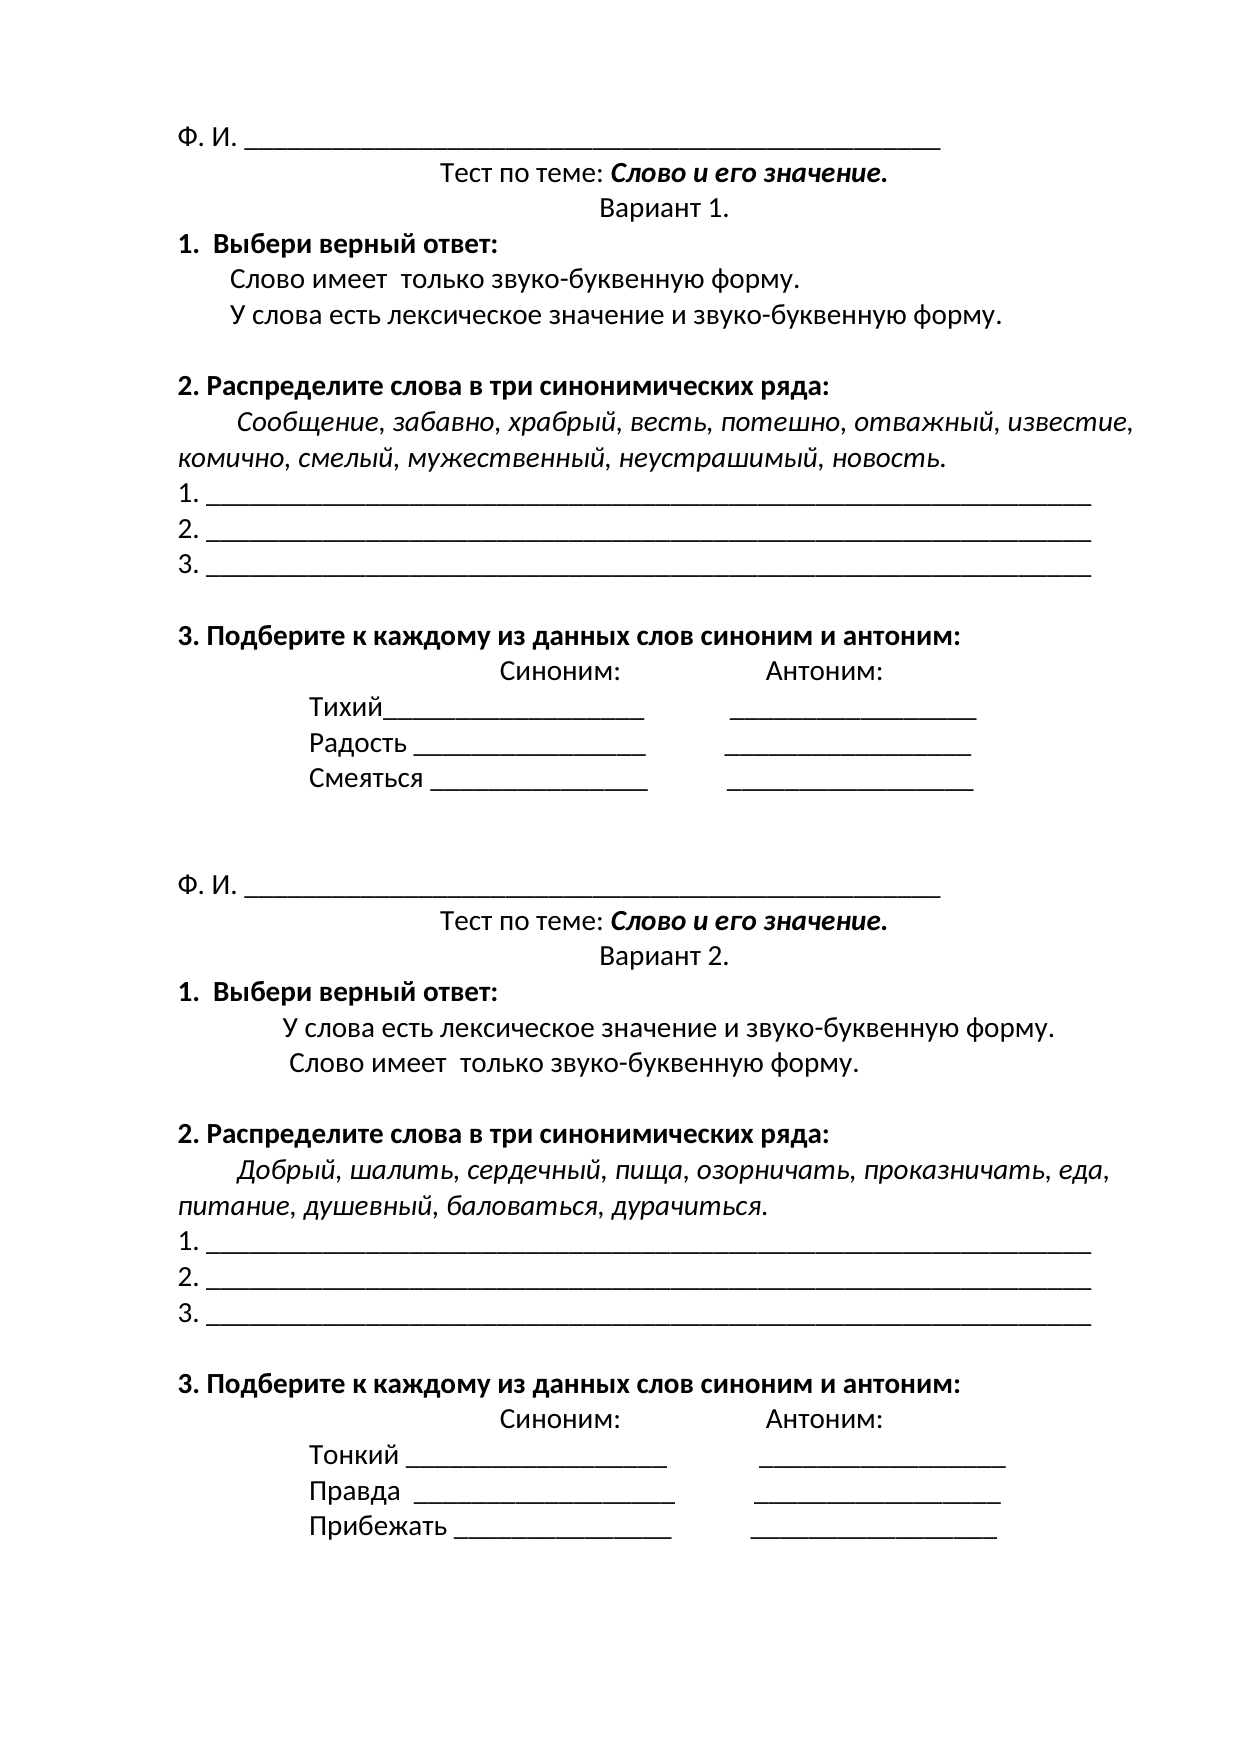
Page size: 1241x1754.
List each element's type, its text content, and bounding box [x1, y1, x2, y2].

text У слова есть лексическое значение и звуко-буквенную форму. [177, 1009, 1152, 1044]
text 3. Подберите к каждому из данных слов синоним и антоним: [177, 617, 1152, 652]
text 3. Подберите к каждому из данных слов синоним и антоним: [177, 1365, 1152, 1401]
text Правда __________________ _________________ [177, 1472, 1152, 1507]
text Ф. И. ________________________________________________ [177, 866, 1152, 902]
text Радость ________________ _________________ [177, 724, 1152, 759]
text 3. _____________________________________________________________ [177, 546, 1152, 581]
text Слово имеет только звуко-буквенную форму. [177, 1044, 1152, 1080]
text Ф. И. ________________________________________________ [177, 118, 1152, 154]
text Вариант 1. [177, 189, 1152, 225]
text Вариант 2. [177, 937, 1152, 973]
text 1. _____________________________________________________________ [177, 1222, 1152, 1258]
text 2. Распределите слова в три синонимических ряда: [177, 1116, 1152, 1151]
text Смеяться _______________ _________________ [177, 759, 1152, 795]
text У слова есть лексическое значение и звуко-буквенную форму. [177, 296, 1152, 332]
text 1. Выбери верный ответ: [177, 973, 1152, 1009]
text 1. _____________________________________________________________ [177, 474, 1152, 510]
text Добрый, шалить, сердечный, пища, озорничать, проказничать, еда, питание, душевный, баловаться, дурачиться. [177, 1151, 1152, 1222]
text Слово имеет только звуко-буквенную форму. [177, 261, 1152, 296]
text 2. Распределите слова в три синонимических ряда: [177, 367, 1152, 403]
text Прибежать _______________ _________________ [177, 1507, 1152, 1543]
text 2. _____________________________________________________________ [177, 1258, 1152, 1294]
text 2. _____________________________________________________________ [177, 510, 1152, 546]
text Тест по теме: Слово и его значение. [177, 154, 1152, 189]
text Синоним: Антоним: [177, 1401, 1152, 1436]
text Тихий__________________ _________________ [177, 688, 1152, 724]
text Синоним: Антоним: [177, 652, 1152, 688]
text 1. Выбери верный ответ: [177, 225, 1152, 261]
text 3. _____________________________________________________________ [177, 1294, 1152, 1329]
text Сообщение, забавно, храбрый, весть, потешно, отважный, известие, комично, смелый, мужественный, неустрашимый, новость. [177, 403, 1152, 474]
text Тонкий __________________ _________________ [177, 1436, 1152, 1472]
text Тест по теме: Слово и его значение. [177, 902, 1152, 937]
